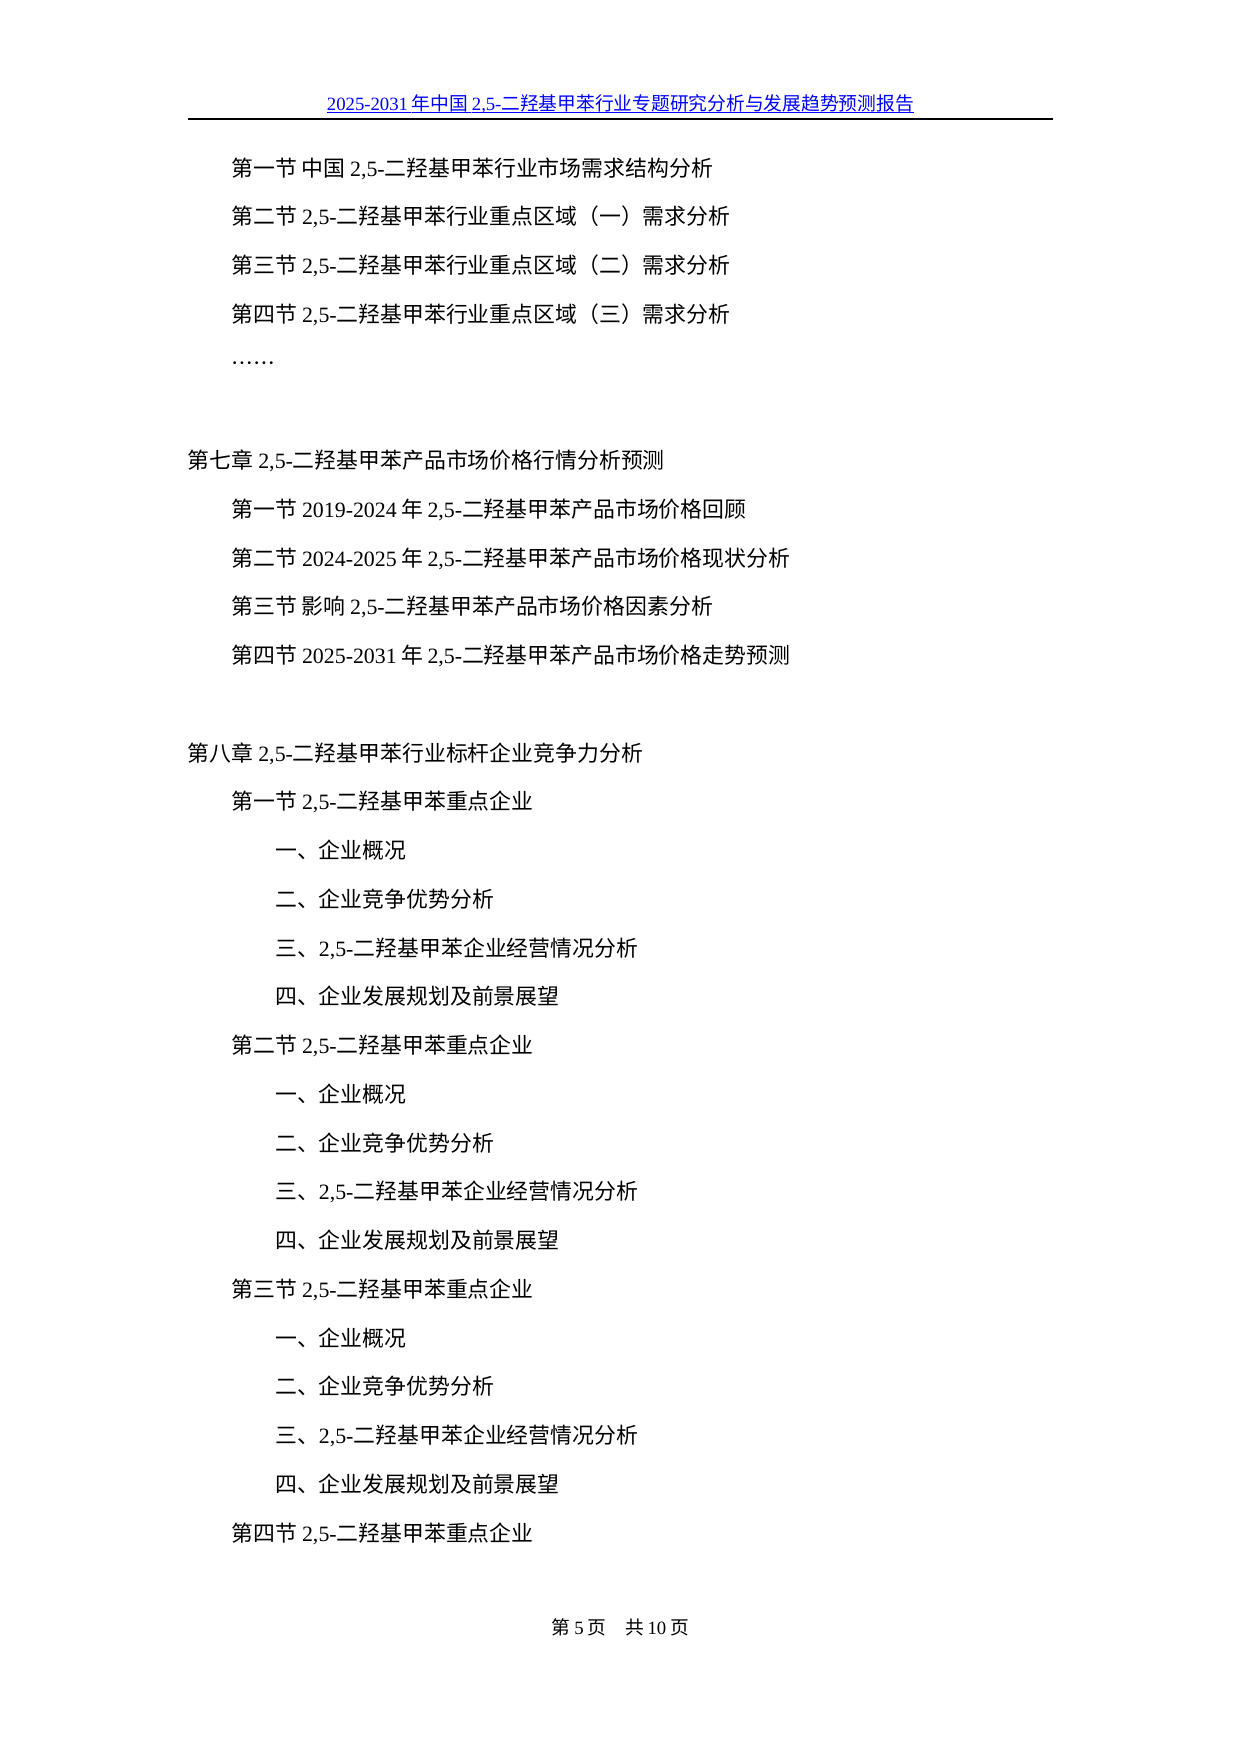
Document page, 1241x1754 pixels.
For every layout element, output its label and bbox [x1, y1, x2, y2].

text [187, 150, 1053, 1548]
